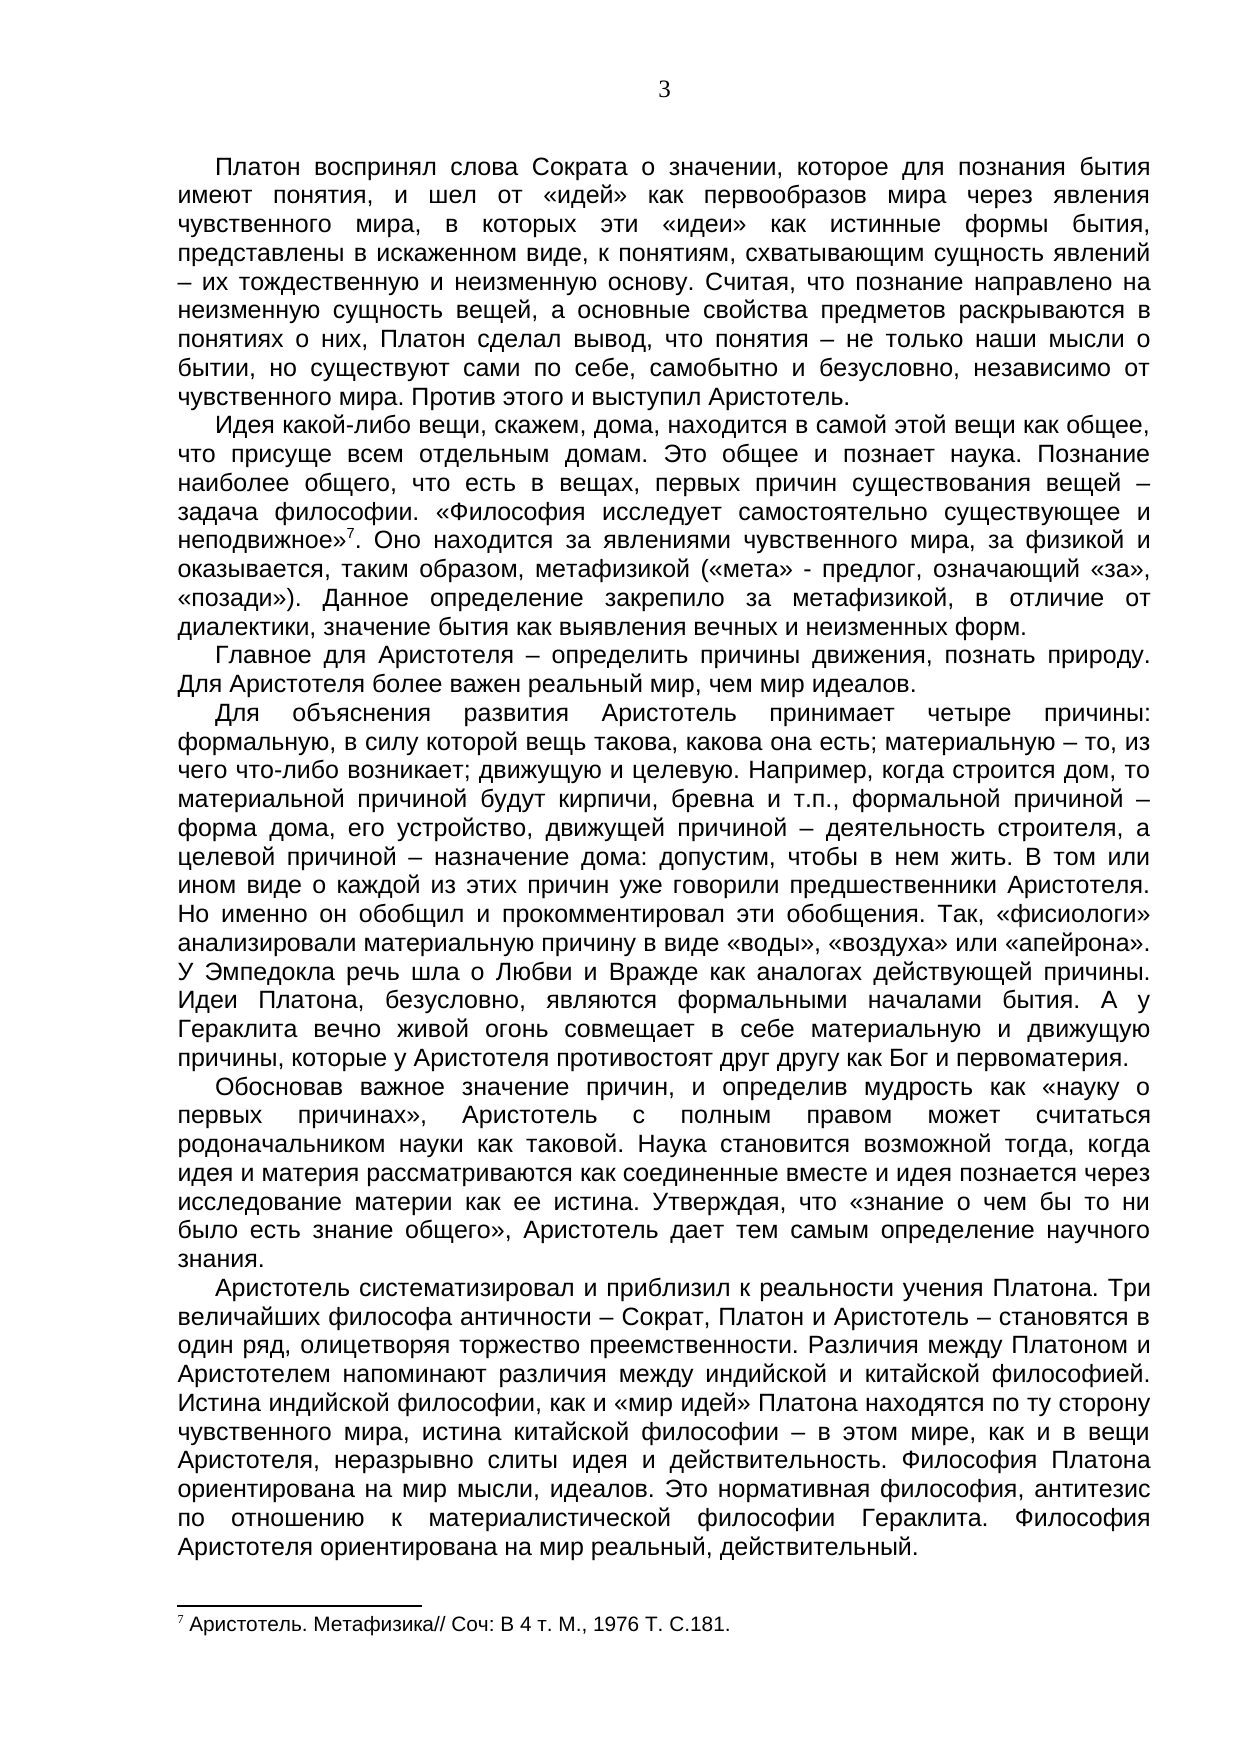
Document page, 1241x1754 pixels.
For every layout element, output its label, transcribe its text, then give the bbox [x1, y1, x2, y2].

text Платон воспринял слова Сократа о значении, которое для познания бытия имеют понятия, и шел от «идей» как первообразов мира через явления чувственного мира, в которых эти «идеи» как истинные формы бытия, представлены в искаженном виде, к понятиям, схватывающим сущность явлений – их тождественную и неизменную основу. Считая, что познание направлено на неизменную сущность вещей, а основные свойства предметов раскрываются в понятиях о них, Платон сделал вывод, что понятия – не только наши мысли о бытии, но существуют сами по себе, самобытно и безусловно, независимо от чувственного мира. Против этого и выступил Аристотель. [177, 152, 1152, 410]
text Обосновав важное значение причин, и определив мудрость как «науку о первых причинах», Аристотель с полным правом может считаться родоначальником науки как таковой. Наука становится возможной тогда, когда идея и материя рассматриваются как соединенные вместе и идея познается через исследование материи как ее истина. Утверждая, что «знание о чем бы то ни было есть знание общего», Аристотель дает тем самым определение научного знания. [177, 1072, 1152, 1273]
text Идея какой-либо вещи, скажем, дома, находится в самой этой вещи как общее, что присуще всем отдельным домам. Это общее и познает наука. Познание наиболее общего, что есть в вещах, первых причин существования вещей – задача философии. «Философия исследует самостоятельно существующее и неподвижное». Оно находится за явлениями чувственного мира, за физикой и оказывается, таким образом, метафизикой («мета» - предлог, означающий «за», «позади»). Данное определение закрепило за метафизикой, в отличие от диалектики, значение бытия как выявления вечных и неизменных форм. [177, 410, 1152, 640]
text Аристотель систематизировал и приблизил к реальности учения Платона. Три величайших философа античности – Сократ, Платон и Аристотель – становятся в один ряд, олицетворяя торжество преемственности. Различия между Платоном и Аристотелем напоминают различия между индийской и китайской философией. Истина индийской философии, как и «мир идей» Платона находятся по ту сторону чувственного мира, истина китайской философии – в этом мире, как и в вещи Аристотеля, неразрывно слиты идея и действительность. Философия Платона ориентирована на мир мысли, идеалов. Это нормативная философия, антитезис по отношению к материалистической философии Гераклита. Философия Аристотеля ориентирована на мир реальный, действительный. [177, 1273, 1152, 1560]
text Главное для Аристотеля – определить причины движения, познать природу. Для Аристотеля более важен реальный мир, чем мир идеалов. [177, 640, 1152, 698]
text Для объяснения развития Аристотель принимает четыре причины: формальную, в силу которой вещь такова, какова она есть; материальную – то, из чего что-либо возникает; движущую и целевую. Например, когда строится дом, то материальной причиной будут кирпичи, бревна и т.п., формальной причиной – форма дома, его устройство, движущей причиной – деятельность строителя, а целевой причиной – назначение дома: допустим, чтобы в нем жить. В том или ином виде о каждой из этих причин уже говорили предшественники Аристотеля. Но именно он обобщил и прокомментировал эти обобщения. Так, «фисиологи» анализировали материальную причину в виде «воды», «воздуха» или «апейрона». У Эмпедокла речь шла о Любви и Вражде как аналогах действующей причины. Идеи Платона, безусловно, являются формальными началами бытия. А у Гераклита вечно живой огонь совмещает в себе материальную и движущую причины, которые у Аристотеля противостоят друг другу как Бог и первоматерия. [177, 698, 1152, 1072]
